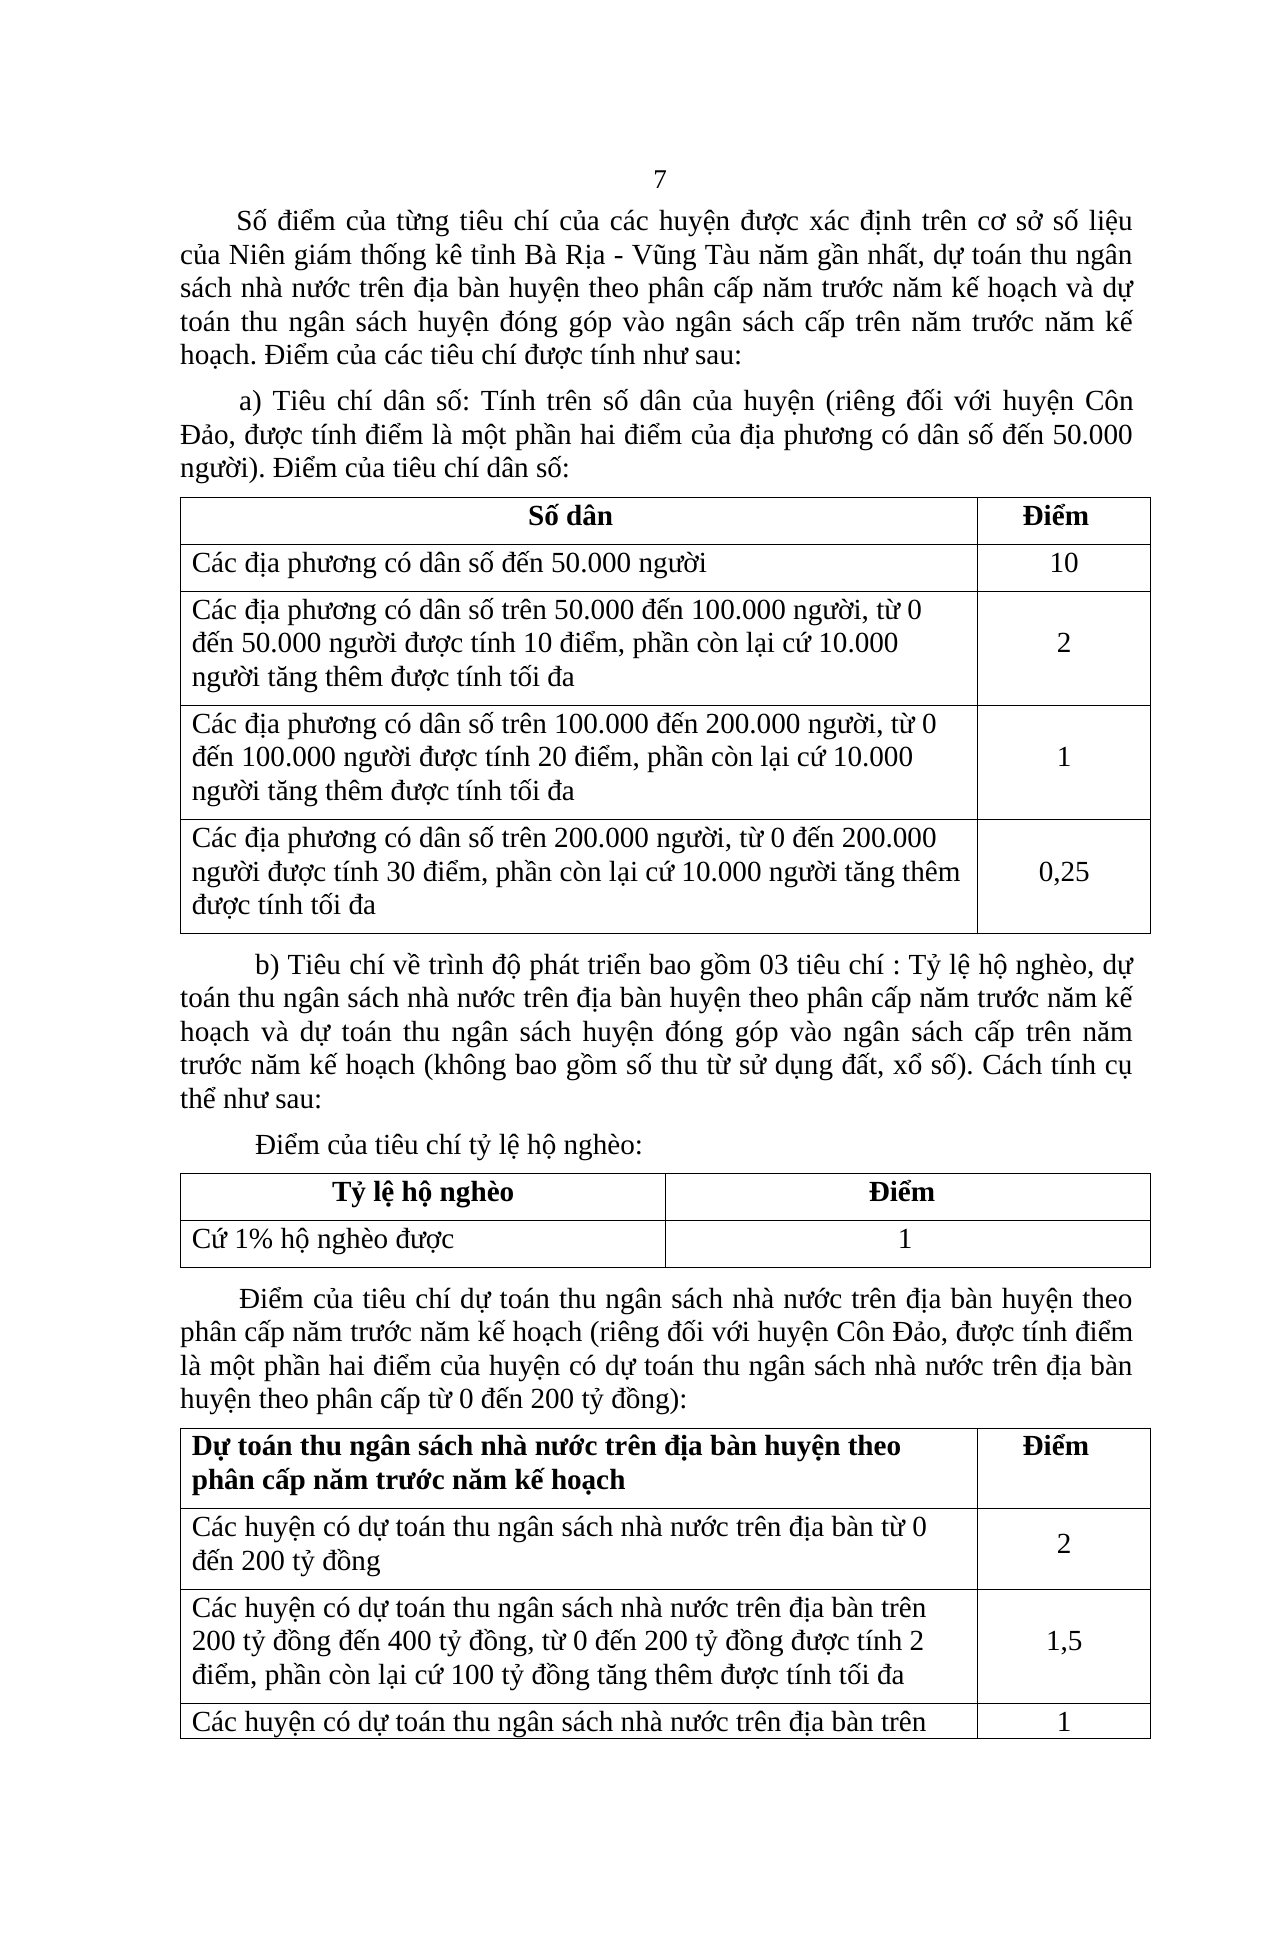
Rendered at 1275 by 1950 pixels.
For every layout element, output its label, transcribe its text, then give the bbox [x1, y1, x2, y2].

text b) Tiêu chí về trình độ phát triển bao gồm 03 tiêu chí : Tỷ lệ hộ nghèo, dự toán thu ngân sách nhà nước trên địa bàn huyện theo phân cấp năm trước năm kế hoạch và dự toán thu ngân sách huyện đóng góp vào ngân sách cấp trên năm trước năm kế hoạch (không bao gồm số thu từ sử dụng đất, xổ số). Cách tính cụ thể như sau: [180, 947, 1134, 1114]
table_cell 2 [978, 1509, 1150, 1589]
table_cell Các huyện có dự toán thu ngân sách nhà nước trên địa bàn trên 200 tỷ đồng đến 400 tỷ đồng, từ 0 đến 200 tỷ đồng được tính 2 điểm, phần còn lại cứ 100 tỷ đồng tăng thêm được tính tối đa [181, 1590, 977, 1703]
table_cell Các huyện có dự toán thu ngân sách nhà nước trên địa bàn từ 0 đến 200 tỷ đồng [181, 1509, 977, 1589]
table_header Điểm [978, 1429, 1150, 1508]
table_cell 10 [978, 545, 1150, 591]
table_header Số dân [181, 498, 977, 544]
table_cell Cứ 1% hộ nghèo được [181, 1221, 665, 1267]
table_header Điểm [666, 1174, 1150, 1220]
table_cell 1 [978, 1704, 1150, 1737]
text a) Tiêu chí dân số: Tính trên số dân của huyện (riêng đối với huyện Côn Đảo, được tính điểm là một phần hai điểm của địa phương có dân số đến 50.000 người). Điểm của tiêu chí dân số: [180, 383, 1134, 484]
table_cell 0,25 [978, 820, 1150, 933]
table_cell Các địa phương có dân số trên 200.000 người, từ 0 đến 200.000 người được tính 30 điểm, phần còn lại cứ 10.000 người tăng thêm được tính tối đa [181, 820, 977, 933]
table_header Dự toán thu ngân sách nhà nước trên địa bàn huyện theo phân cấp năm trước năm kế hoạch [181, 1429, 977, 1508]
table_cell 1 [666, 1221, 1150, 1267]
table_cell 2 [978, 592, 1150, 705]
table_cell 1 [978, 706, 1150, 819]
table_cell Các địa phương có dân số trên 100.000 đến 200.000 người, từ 0 đến 100.000 người được tính 20 điểm, phần còn lại cứ 10.000 người tăng thêm được tính tối đa [181, 706, 977, 819]
table_cell Các địa phương có dân số đến 50.000 người [181, 545, 977, 591]
table_cell Các địa phương có dân số trên 50.000 đến 100.000 người, từ 0 đến 50.000 người được tính 10 điểm, phần còn lại cứ 10.000 người tăng thêm được tính tối đa [181, 592, 977, 705]
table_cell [181, 1704, 977, 1737]
text Điểm của tiêu chí tỷ lệ hộ nghèo: [180, 1127, 1134, 1161]
text Số điểm của từng tiêu chí của các huyện được xác định trên cơ sở số liệu của Niên giám thống kê tỉnh Bà Rịa - Vũng Tàu năm gần nhất, dự toán thu ngân sách nhà nước trên địa bàn huyện theo phân cấp năm trước năm kế hoạch và dự toán thu ngân sách huyện đóng góp vào ngân sách cấp trên năm trước năm kế hoạch. Điểm của các tiêu chí được tính như sau: [180, 203, 1134, 371]
table_header Điểm [978, 498, 1150, 544]
text Điểm của tiêu chí dự toán thu ngân sách nhà nước trên địa bàn huyện theo phân cấp năm trước năm kế hoạch (riêng đối với huyện Côn Đảo, được tính điểm là một phần hai điểm của huyện có dự toán thu ngân sách nhà nước trên địa bàn huyện theo phân cấp từ 0 đến 200 tỷ đồng): [180, 1281, 1134, 1415]
table_cell 1,5 [978, 1590, 1150, 1703]
table_header Tỷ lệ hộ nghèo [181, 1174, 665, 1220]
